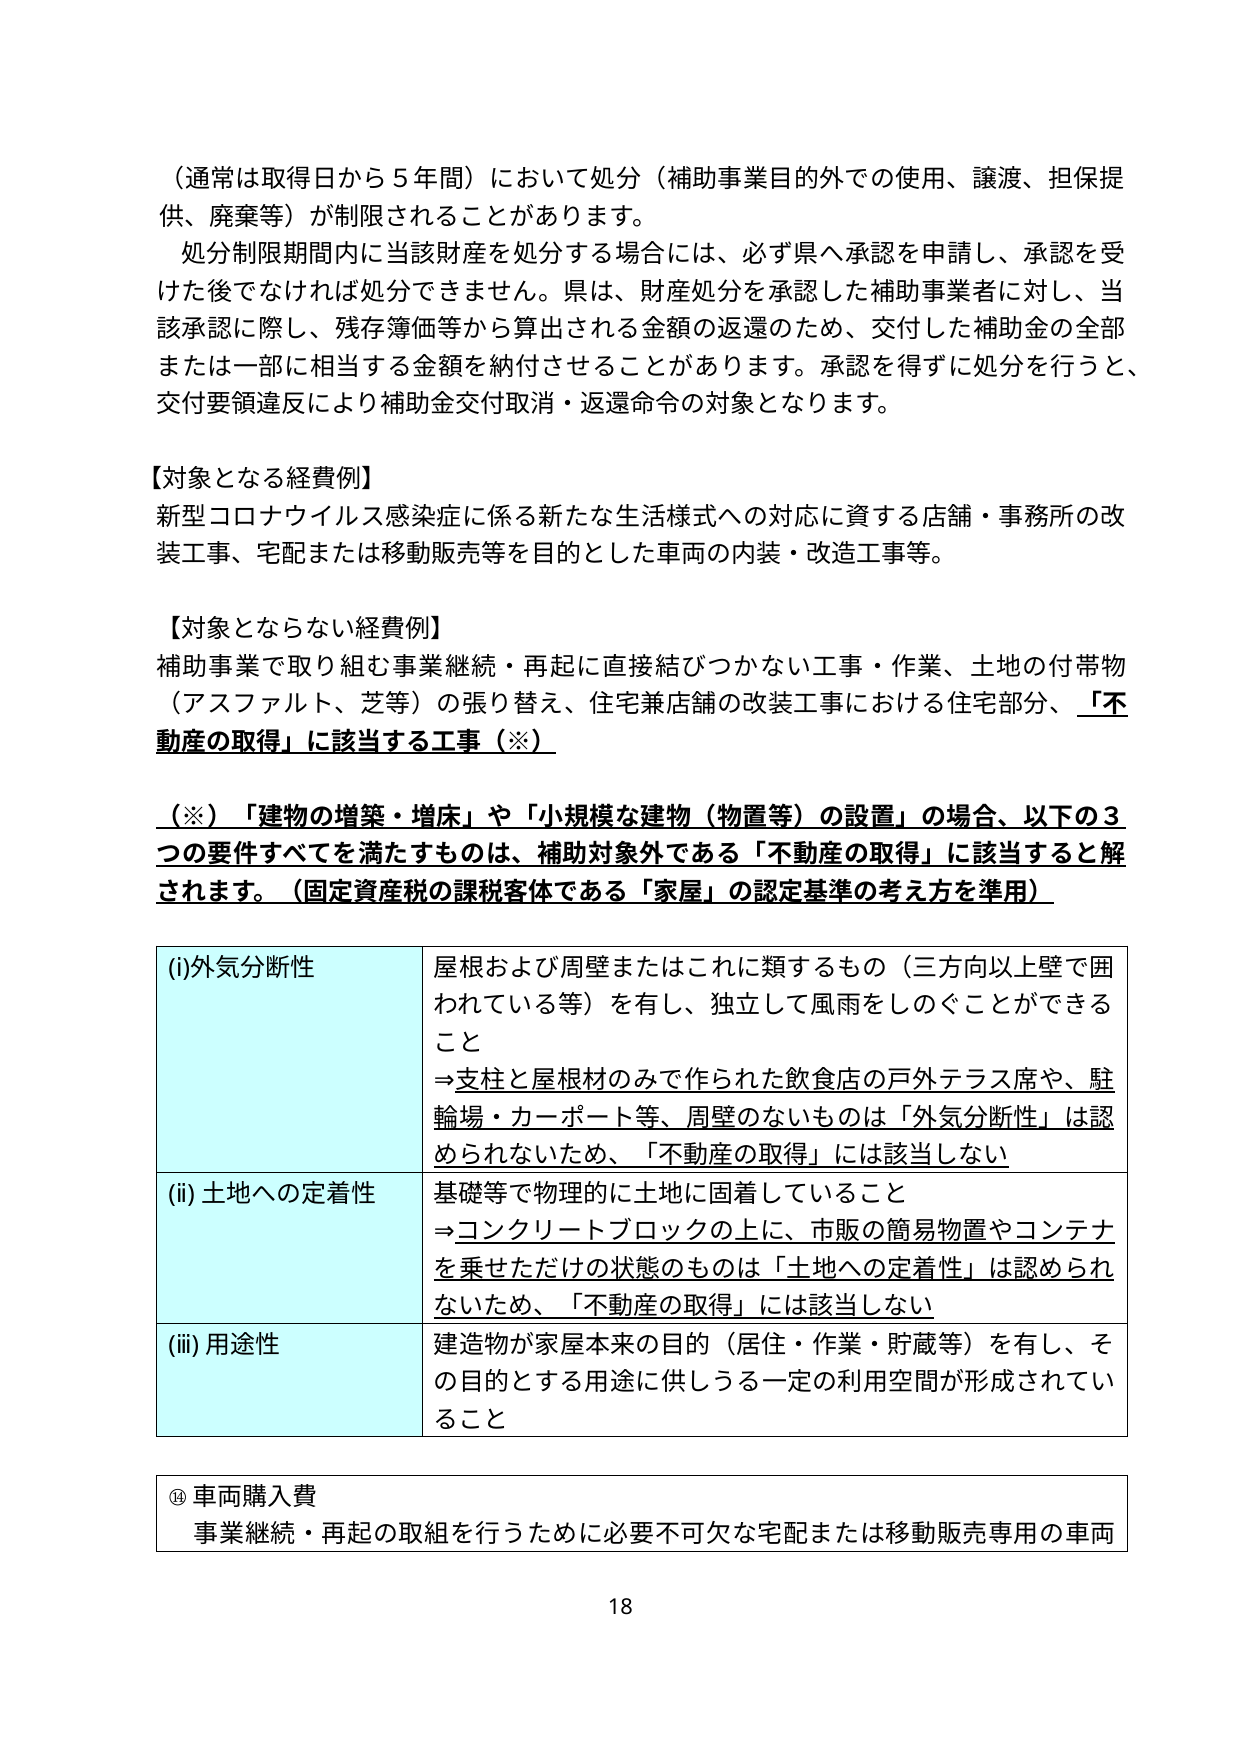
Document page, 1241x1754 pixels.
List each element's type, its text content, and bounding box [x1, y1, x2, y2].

text 【対象となる経費例】 [112, 458, 1128, 496]
text 【対象とならない経費例】 [156, 608, 1128, 646]
text （※）「建物の増築・増床」や「小規模な建物（物置等）の設置」の場合、以下の３つの要件すべてを満たすものは、補助対象外である「不動産の取得」に該当すると解されます。（固定資産税の課税客体である「家屋」の認定基準の考え方を準用） [156, 796, 1128, 908]
table_header 屋根および周壁またはこれに類するもの（三方向以上壁で囲われている等）を有し、独立して風雨をしのぐことができること ⇒支柱と屋根材のみで作られた飲食店の戸外テラス席や、駐輪場・カーポート等、周壁のないものは「外気分断性」は認められないため、「不動産の取得」には該当しない [423, 947, 1127, 1172]
text 補助事業で取り組む事業継続・再起に直接結びつかない工事・作業、土地の付帯物（アスファルト、芝等）の張り替え、住宅兼店舗の改装工事における住宅部分、「不動産の取得」に該当する工事（※） [156, 646, 1128, 758]
table_header (ⅰ)外気分断性 [157, 947, 422, 1172]
text 新型コロナウイルス感染症に係る新たな生活様式への対応に資する店舗・事務所の改装工事、宅配または移動販売等を目的とした車両の内装・改造工事等。 [156, 496, 1128, 571]
table_cell 建造物が家屋本来の目的（居住・作業・貯蔵等）を有し、その目的とする用途に供しうる一定の利用空間が形成されていること [423, 1324, 1127, 1436]
table_cell (ⅱ) 土地への定着性 [157, 1173, 422, 1323]
table_cell 基礎等で物理的に土地に固着していること ⇒コンクリートブロックの上に、市販の簡易物置やコンテナを乗せただけの状態のものは「土地への定着性」は認められないため、「不動産の取得」には該当しない [423, 1173, 1127, 1323]
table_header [157, 1476, 1127, 1551]
table_cell (ⅲ) 用途性 [157, 1324, 422, 1436]
text 処分制限期間内に当該財産を処分する場合には、必ず県へ承認を申請し、承認を受けた後でなければ処分できません。県は、財産処分を承認した補助事業者に対し、当該承認に際し、残存簿価等から算出される金額の返還のため、交付した補助金の全部または一部に相当する金額を納付させることがあります。承認を得ずに処分を行うと、交付要領違反により補助金交付取消・返還命令の対象となります。 [156, 233, 1128, 421]
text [134, 158, 1128, 233]
